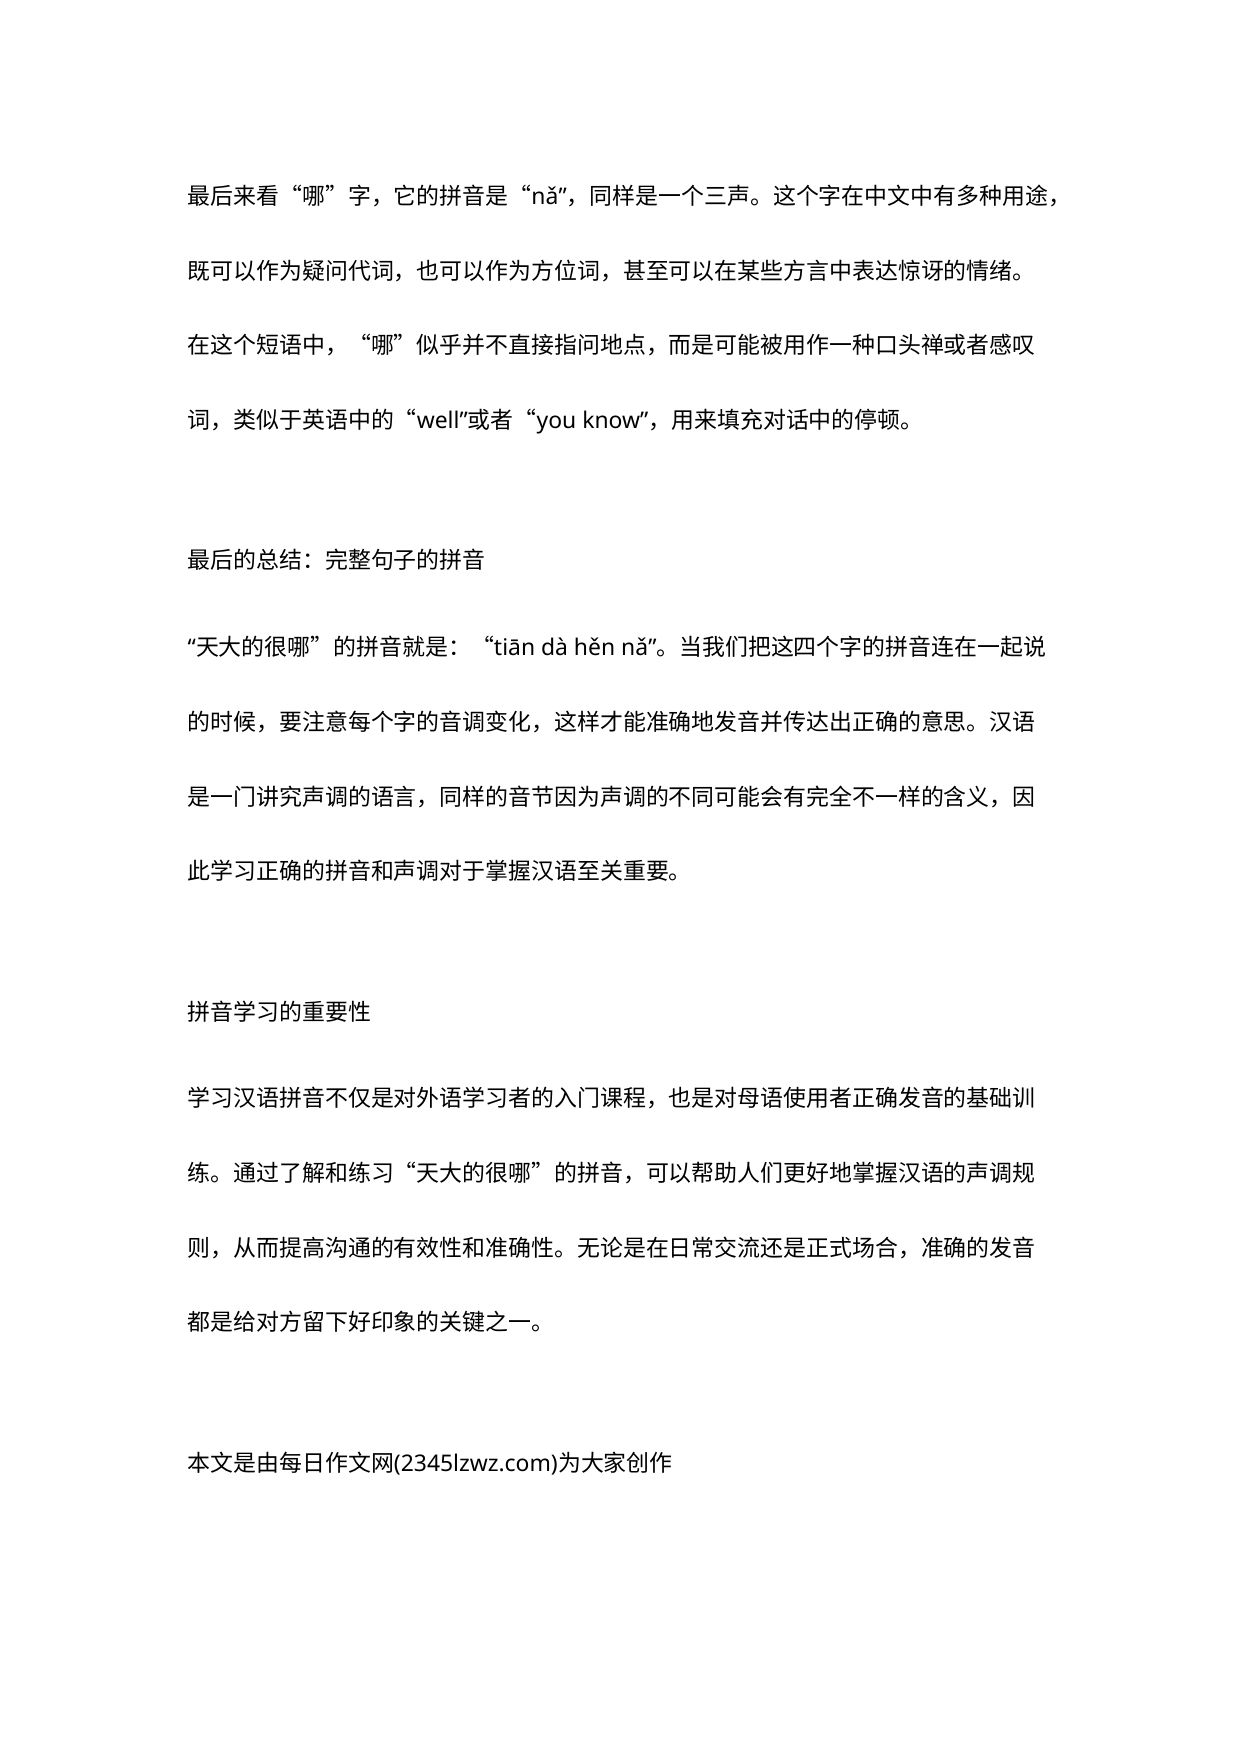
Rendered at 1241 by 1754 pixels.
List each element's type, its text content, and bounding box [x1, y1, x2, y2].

text 本文是由每日作文网(2345lzwz.com)为大家创作 [187, 1429, 1053, 1494]
text 学习汉语拼音不仅是对外语学习者的入门课程，也是对母语使用者正确发音的基础训练。通过了解和练习“天大的很哪”的拼音，可以帮助人们更好地掌握汉语的声调规则，从而提高沟通的有效性和准确性。无论是在日常交流还是正式场合，准确的发音都是给对方留下好印象的关键之一。 [187, 1064, 1053, 1353]
text 拼音学习的重要性 [187, 978, 1053, 1043]
text 最后来看“哪”字，它的拼音是“nǎ”，同样是一个三声。这个字在中文中有多种用途，既可以作为疑问代词，也可以作为方位词，甚至可以在某些方言中表达惊讶的情绪。在这个短语中，“哪”似乎并不直接指问地点，而是可能被用作一种口头禅或者感叹词，类似于英语中的“well”或者“you know”，用来填充对话中的停顿。 [187, 162, 1053, 451]
text 最后的总结：完整句子的拼音 [187, 527, 1053, 592]
text “天大的很哪”的拼音就是：“tiān dà hěn nǎ”。当我们把这四个字的拼音连在一起说的时候，要注意每个字的音调变化，这样才能准确地发音并传达出正确的意思。汉语是一门讲究声调的语言，同样的音节因为声调的不同可能会有完全不一样的含义，因此学习正确的拼音和声调对于掌握汉语至关重要。 [187, 613, 1053, 902]
